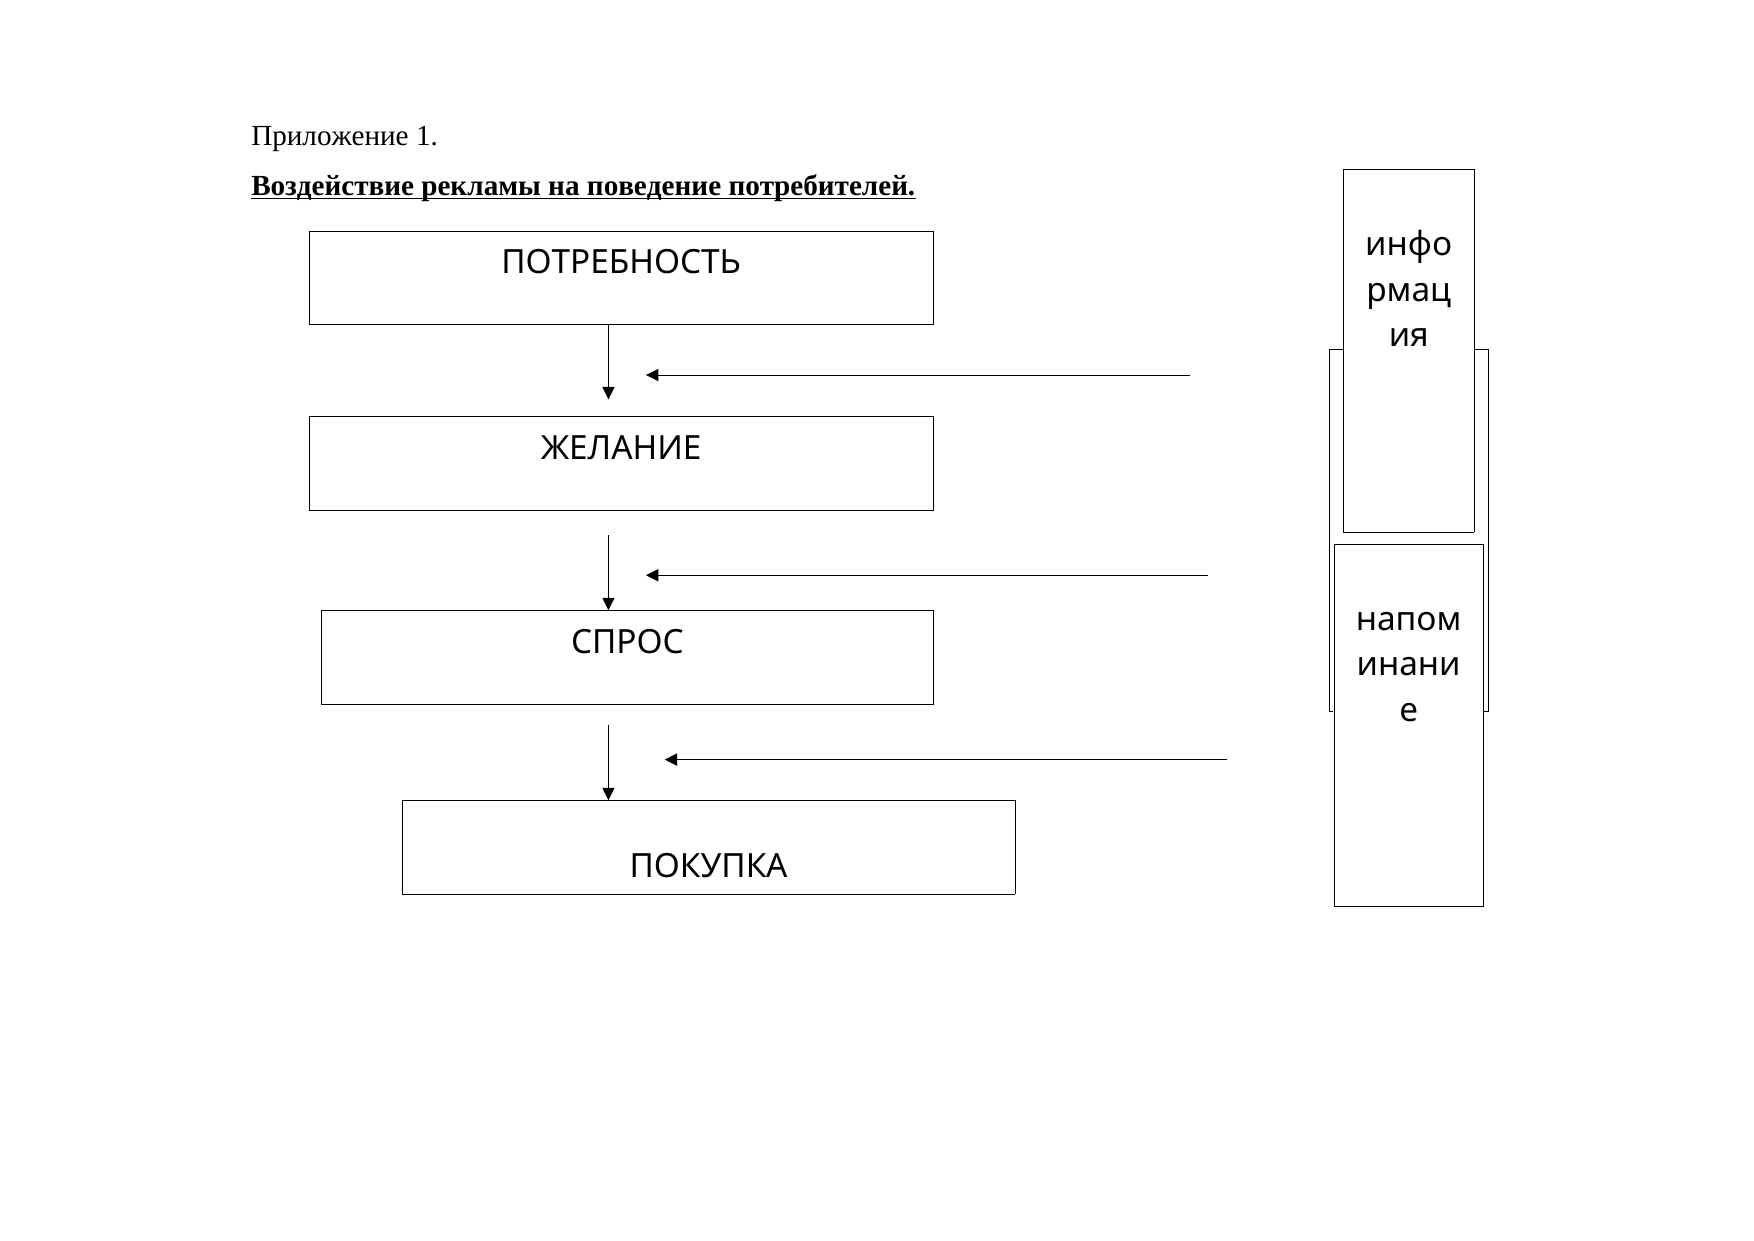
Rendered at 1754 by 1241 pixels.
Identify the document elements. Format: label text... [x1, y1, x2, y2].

text Воздействие рекламы на поведение потребителей. [177, 168, 1665, 202]
text Приложение 1. [177, 118, 1665, 152]
